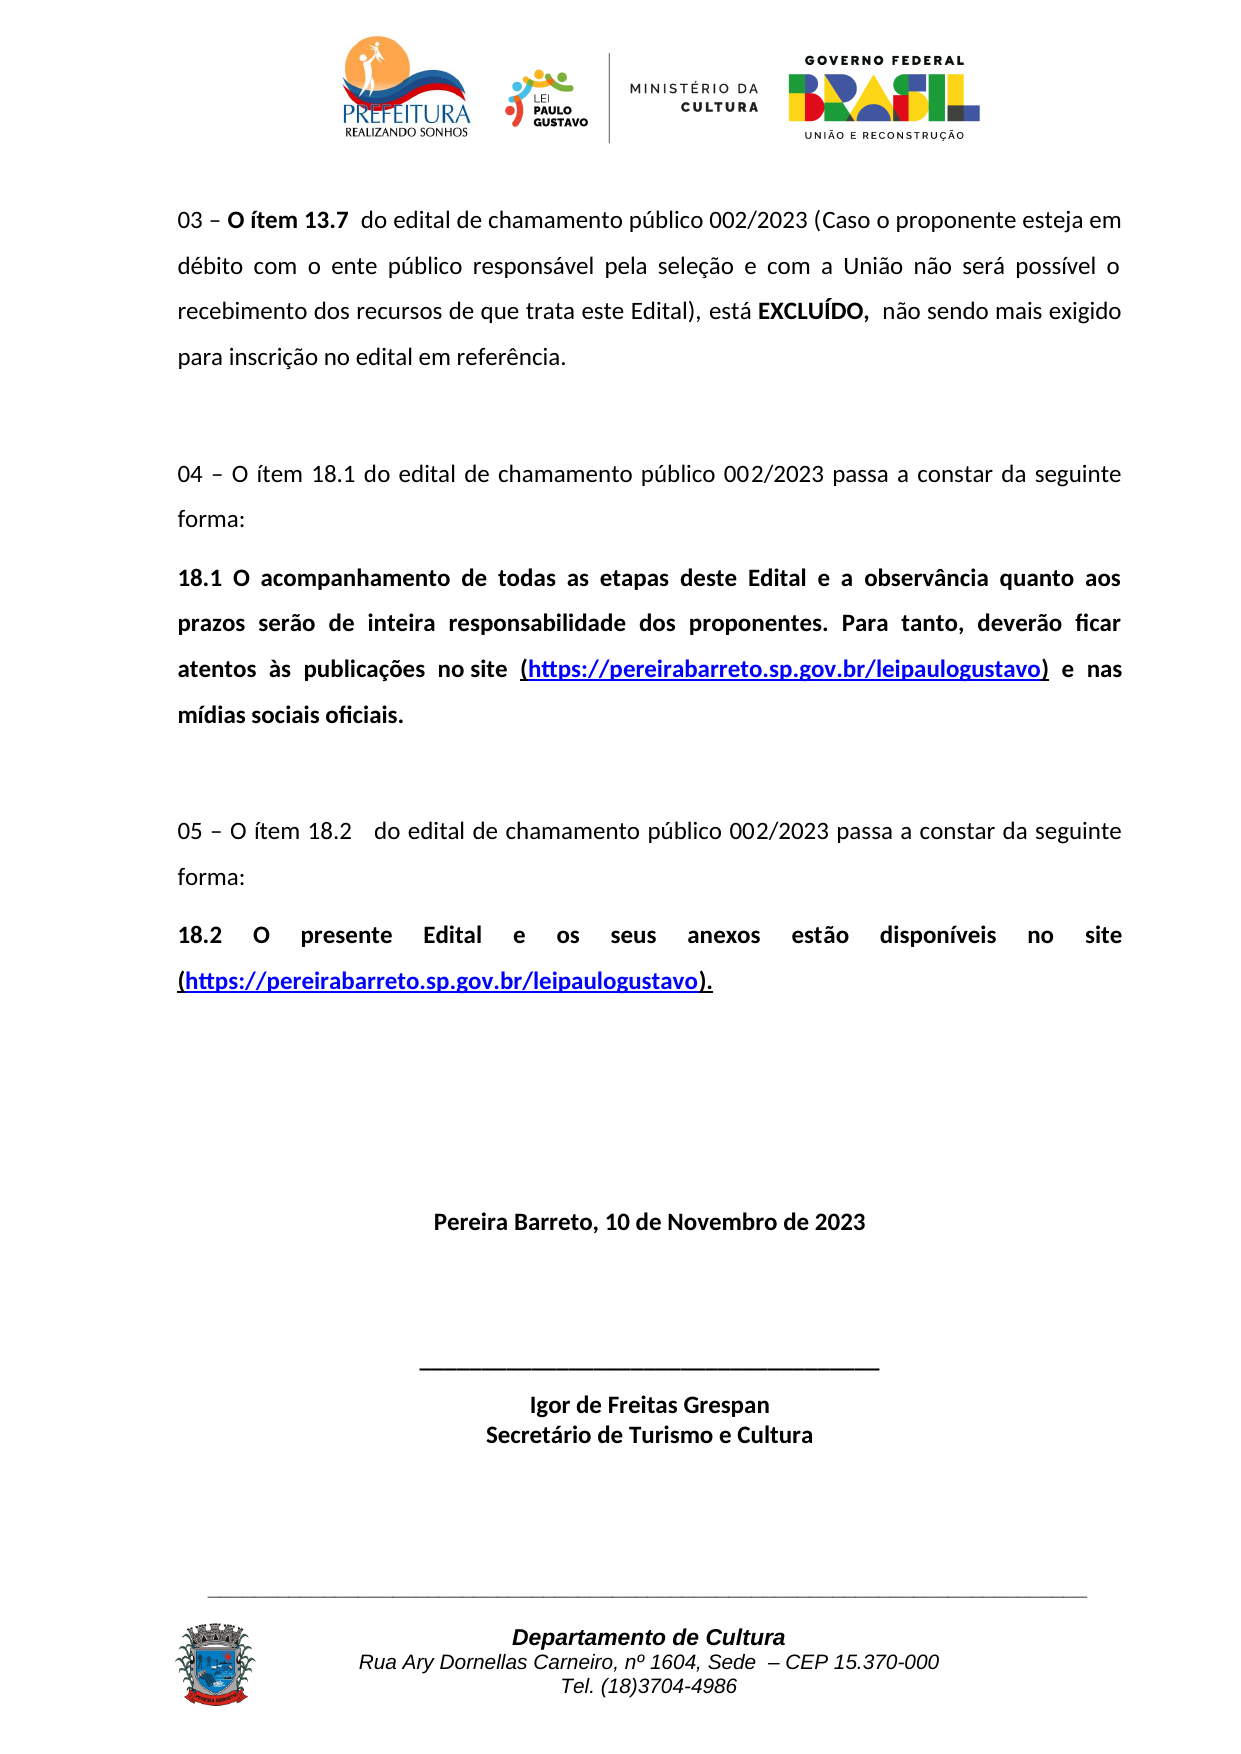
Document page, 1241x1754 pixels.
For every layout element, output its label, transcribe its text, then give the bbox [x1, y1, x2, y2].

text 05 – O ítem 18.2 do edital de chamamento público 002/2023 passa a constar da seguinte forma: [177, 815, 1122, 892]
text _____________________________________ [177, 1343, 1122, 1374]
picture [327, 29, 483, 146]
text 04 – O ítem 18.1 do edital de chamamento público 002/2023 passa a constar da seguinte forma: [177, 458, 1122, 534]
text 18.1 O acompanhamento de todas as etapas deste Edital e a observância quanto aos prazos serão de inteira responsabilidade dos proponentes. Para tanto, deverão ficar atentos às publicações no site (https://pereirabarreto.sp.gov.br/leipaulogustavo) e nas mídias sociais oficiais. [177, 562, 1122, 729]
text Igor de Freitas Grespan [177, 1389, 1122, 1419]
picture [158, 1622, 271, 1711]
text 03 – O ítem 13.7 do edital de chamamento público 002/2023 (Caso o proponente esteja em débito com o ente público responsável pela seleção e com a União não será possível o recebimento dos recursos de que trata este Edital), está EXCLUÍDO, não sendo mais exigido para inscrição no edital em referência. [177, 204, 1122, 372]
text Pereira Barreto, 10 de Novembro de 2023 [177, 1206, 1122, 1237]
text 18.2 O presente Edital e os seus anexos estão disponíveis no site (https://pereirabarreto.sp.gov.br/leipaulogustavo). [177, 919, 1122, 996]
text Secretário de Turismo e Cultura [177, 1419, 1122, 1450]
picture [486, 33, 1001, 160]
